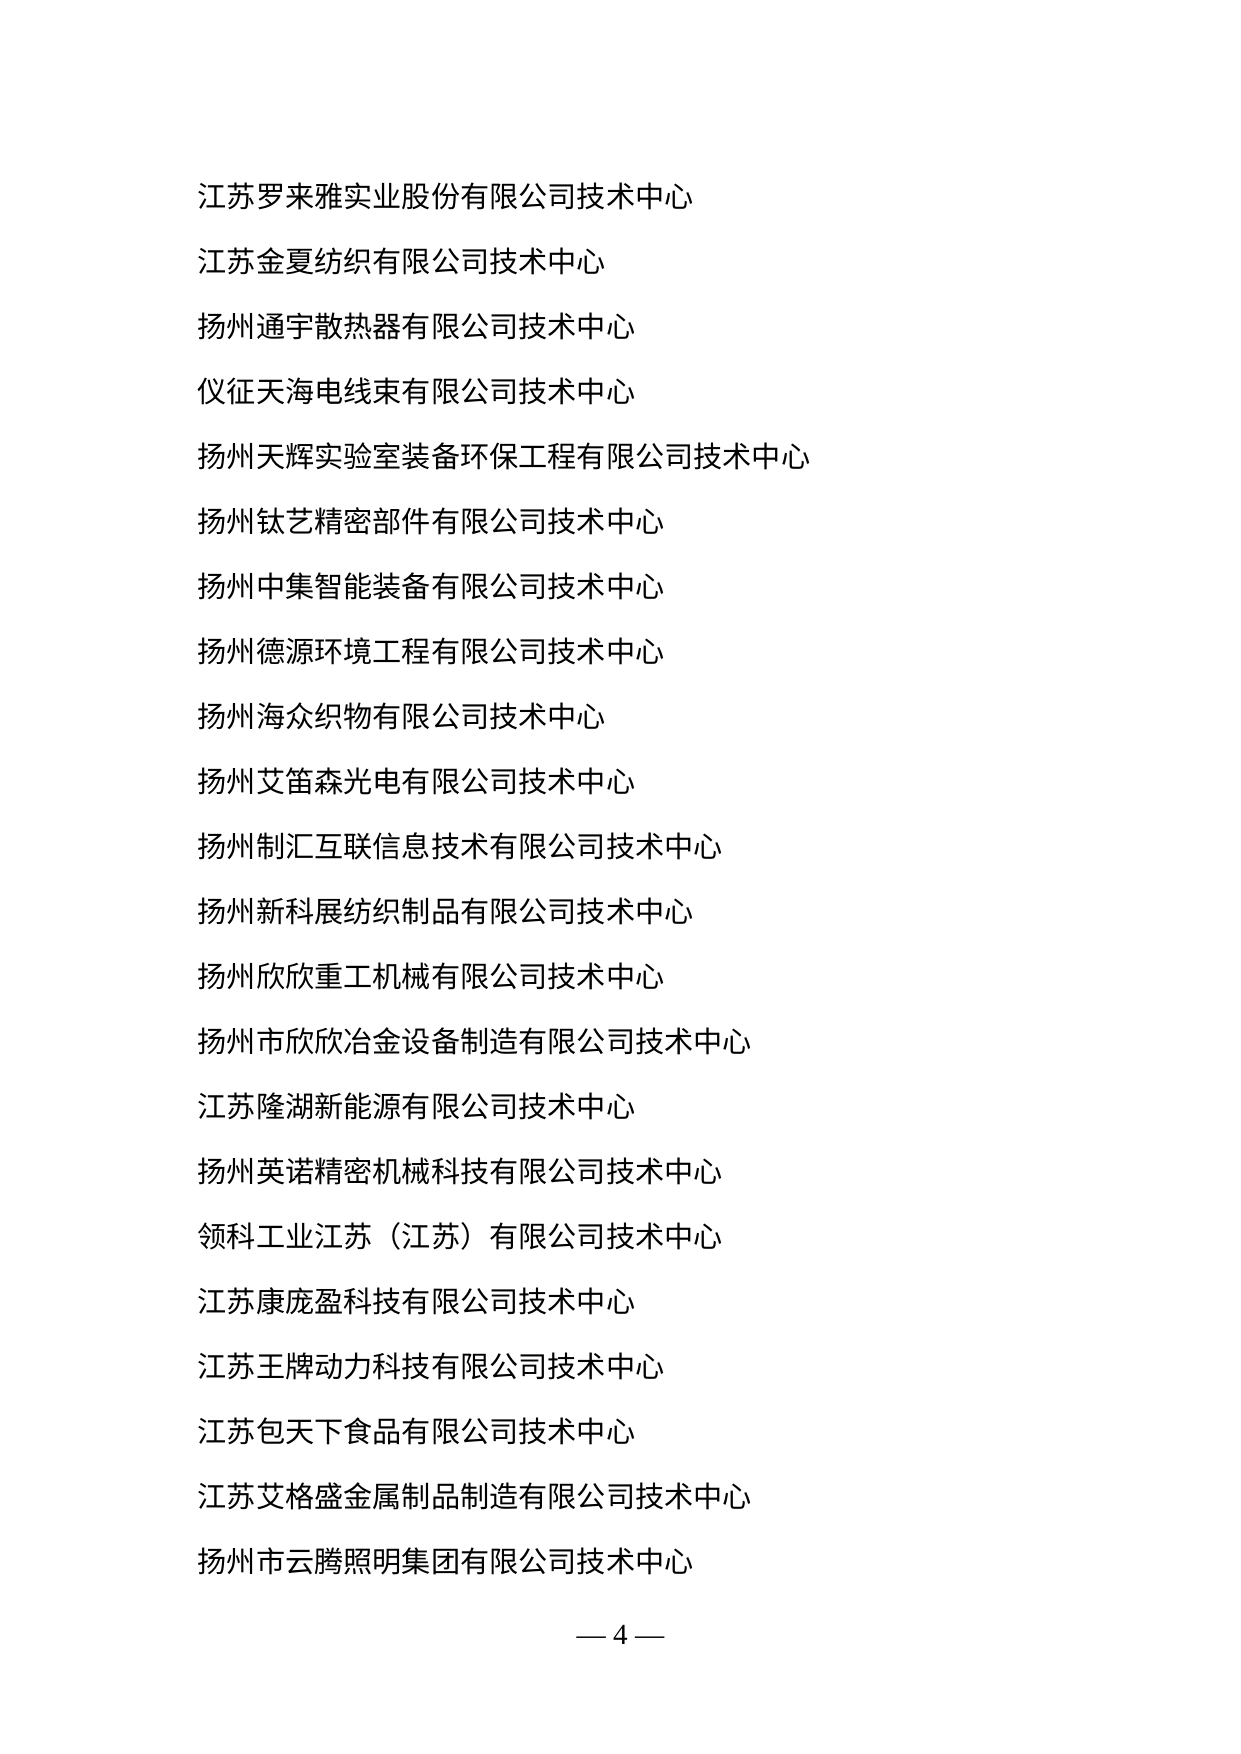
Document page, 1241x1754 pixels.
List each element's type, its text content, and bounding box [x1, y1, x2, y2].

table_cell 扬州德源环境工程有限公司技术中心 [186, 617, 1029, 682]
table_cell 扬州海众织物有限公司技术中心 [186, 682, 1029, 747]
table_cell 江苏康庞盈科技有限公司技术中心 [186, 1267, 1029, 1332]
table_cell 扬州通宇散热器有限公司技术中心 [186, 292, 1029, 357]
table_cell 领科工业江苏（江苏）有限公司技术中心 [186, 1202, 1029, 1267]
table_cell 仪征天海电线束有限公司技术中心 [186, 357, 1029, 422]
table_cell 扬州市欣欣冶金设备制造有限公司技术中心 [186, 1007, 1029, 1072]
table_cell 扬州中集智能装备有限公司技术中心 [186, 552, 1029, 617]
table_cell 扬州天辉实验室装备环保工程有限公司技术中心 [186, 422, 1029, 487]
table_cell 江苏王牌动力科技有限公司技术中心 [186, 1332, 1029, 1397]
table_cell 江苏艾格盛金属制品制造有限公司技术中心 [186, 1462, 1029, 1527]
table_cell 扬州新科展纺织制品有限公司技术中心 [186, 877, 1029, 942]
table_cell 扬州钛艺精密部件有限公司技术中心 [186, 487, 1029, 552]
table_cell 江苏隆湖新能源有限公司技术中心 [186, 1072, 1029, 1137]
table_cell 扬州制汇互联信息技术有限公司技术中心 [186, 812, 1029, 877]
table_cell 扬州欣欣重工机械有限公司技术中心 [186, 942, 1029, 1007]
table_cell 扬州市云腾照明集团有限公司技术中心 [186, 1527, 1029, 1592]
table_cell 江苏罗来雅实业股份有限公司技术中心 [186, 162, 1029, 227]
table_cell 江苏包天下食品有限公司技术中心 [186, 1397, 1029, 1462]
table_cell 扬州艾笛森光电有限公司技术中心 [186, 747, 1029, 812]
table_cell 江苏金夏纺织有限公司技术中心 [186, 227, 1029, 292]
table_cell 扬州英诺精密机械科技有限公司技术中心 [186, 1137, 1029, 1202]
